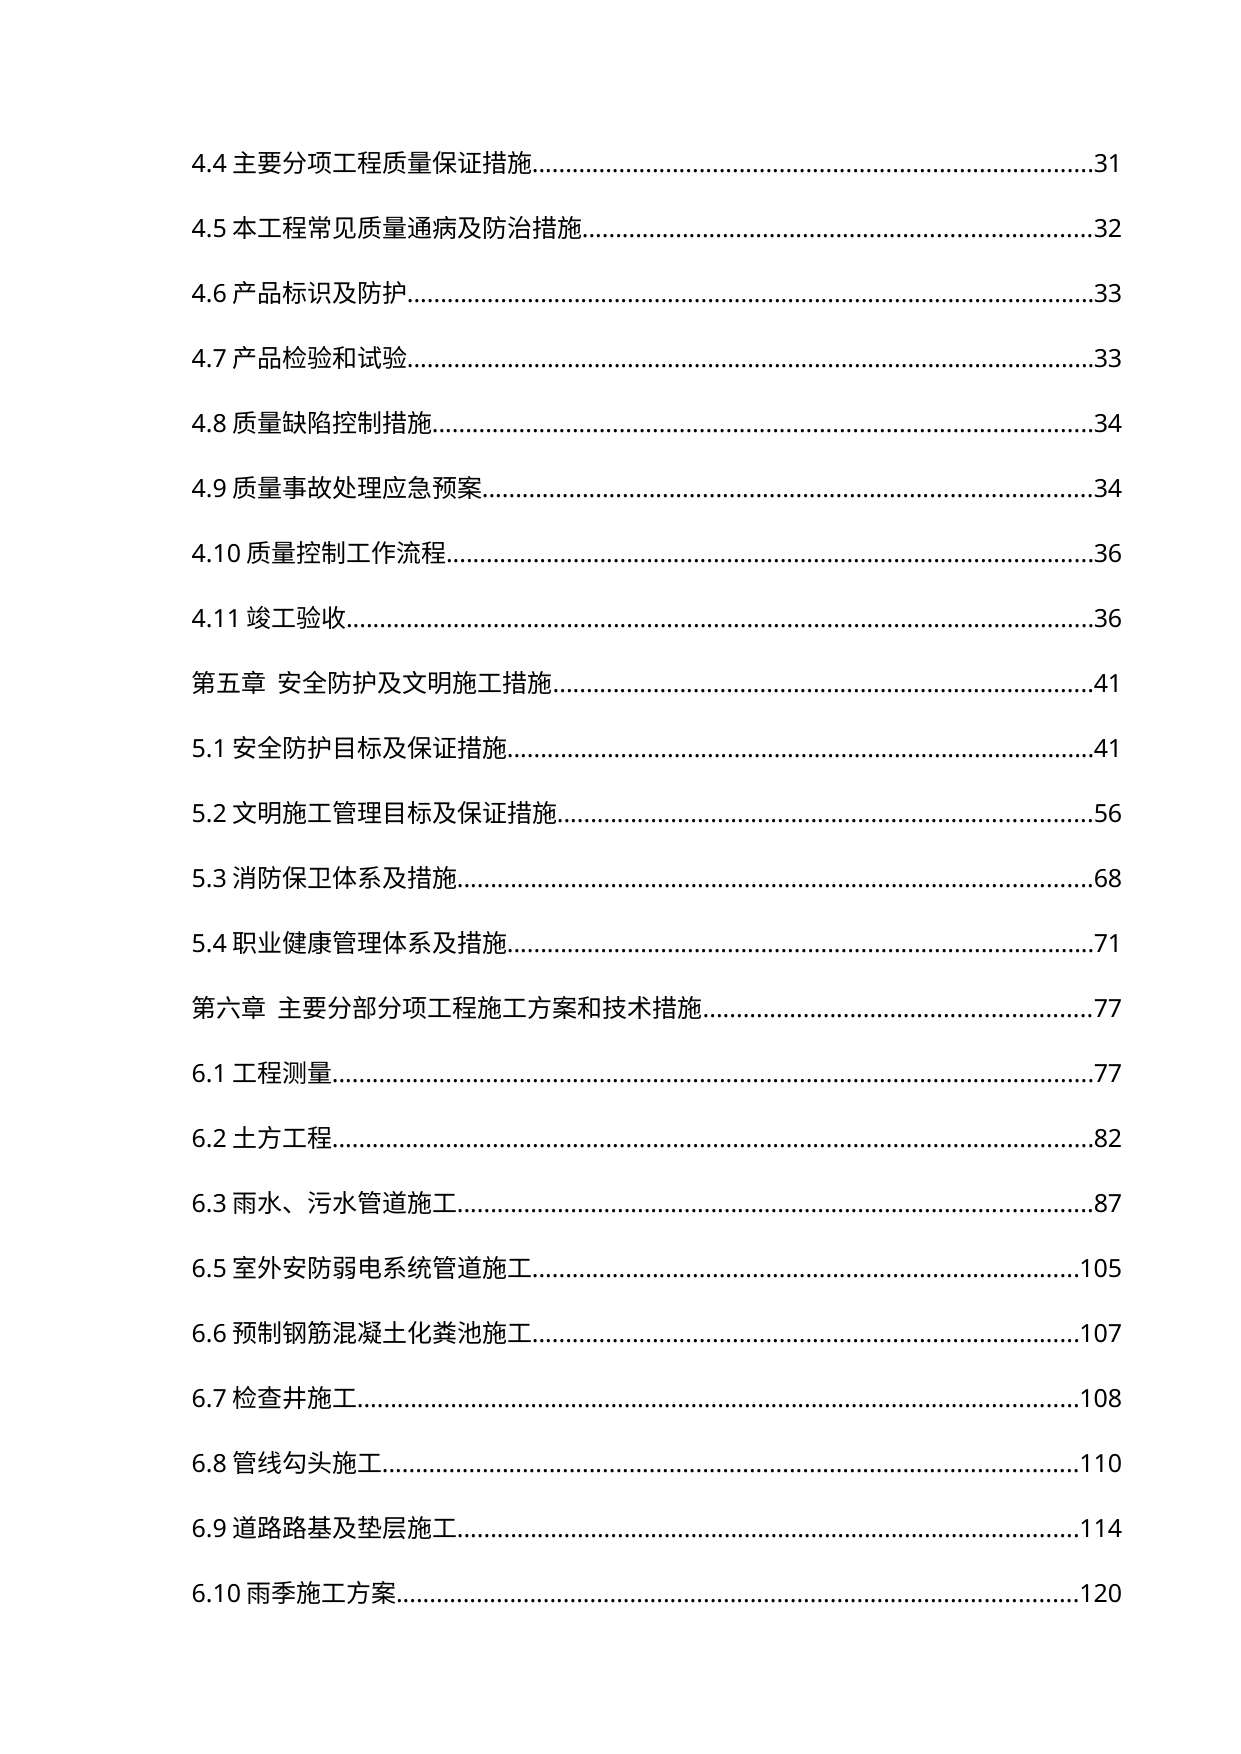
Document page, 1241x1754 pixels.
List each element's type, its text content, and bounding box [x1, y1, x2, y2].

text 第六章 主要分部分项工程施工方案和技术措施 77 [191, 974, 1122, 1039]
text 4.11竣工验收 36 [191, 584, 1122, 649]
text 4.6产品标识及防护 33 [191, 259, 1122, 324]
text 6.7检查井施工 108 [191, 1364, 1122, 1429]
text 6.8管线勾头施工 110 [191, 1429, 1122, 1494]
text 4.5本工程常见质量通病及防治措施 32 [191, 194, 1122, 259]
text 第五章 安全防护及文明施工措施 41 [191, 649, 1122, 714]
text 6.5室外安防弱电系统管道施工 105 [191, 1234, 1122, 1299]
text 4.10质量控制工作流程 36 [191, 519, 1122, 584]
text 4.8质量缺陷控制措施 34 [191, 389, 1122, 454]
text 5.3消防保卫体系及措施 68 [191, 844, 1122, 909]
text 5.1安全防护目标及保证措施 41 [191, 714, 1122, 779]
text 6.6预制钢筋混凝土化粪池施工 107 [191, 1299, 1122, 1364]
text 6.10雨季施工方案 120 [191, 1559, 1122, 1624]
text 6.1工程测量 77 [191, 1039, 1122, 1104]
text 4.4主要分项工程质量保证措施 31 [191, 129, 1122, 194]
text 4.7产品检验和试验 33 [191, 324, 1122, 389]
text 6.2土方工程 82 [191, 1104, 1122, 1169]
text 5.4职业健康管理体系及措施 71 [191, 909, 1122, 974]
text 6.3雨水、污水管道施工 87 [191, 1169, 1122, 1234]
text 4.9质量事故处理应急预案 34 [191, 454, 1122, 519]
text 6.9道路路基及垫层施工 114 [191, 1494, 1122, 1559]
text 5.2文明施工管理目标及保证措施 56 [191, 779, 1122, 844]
